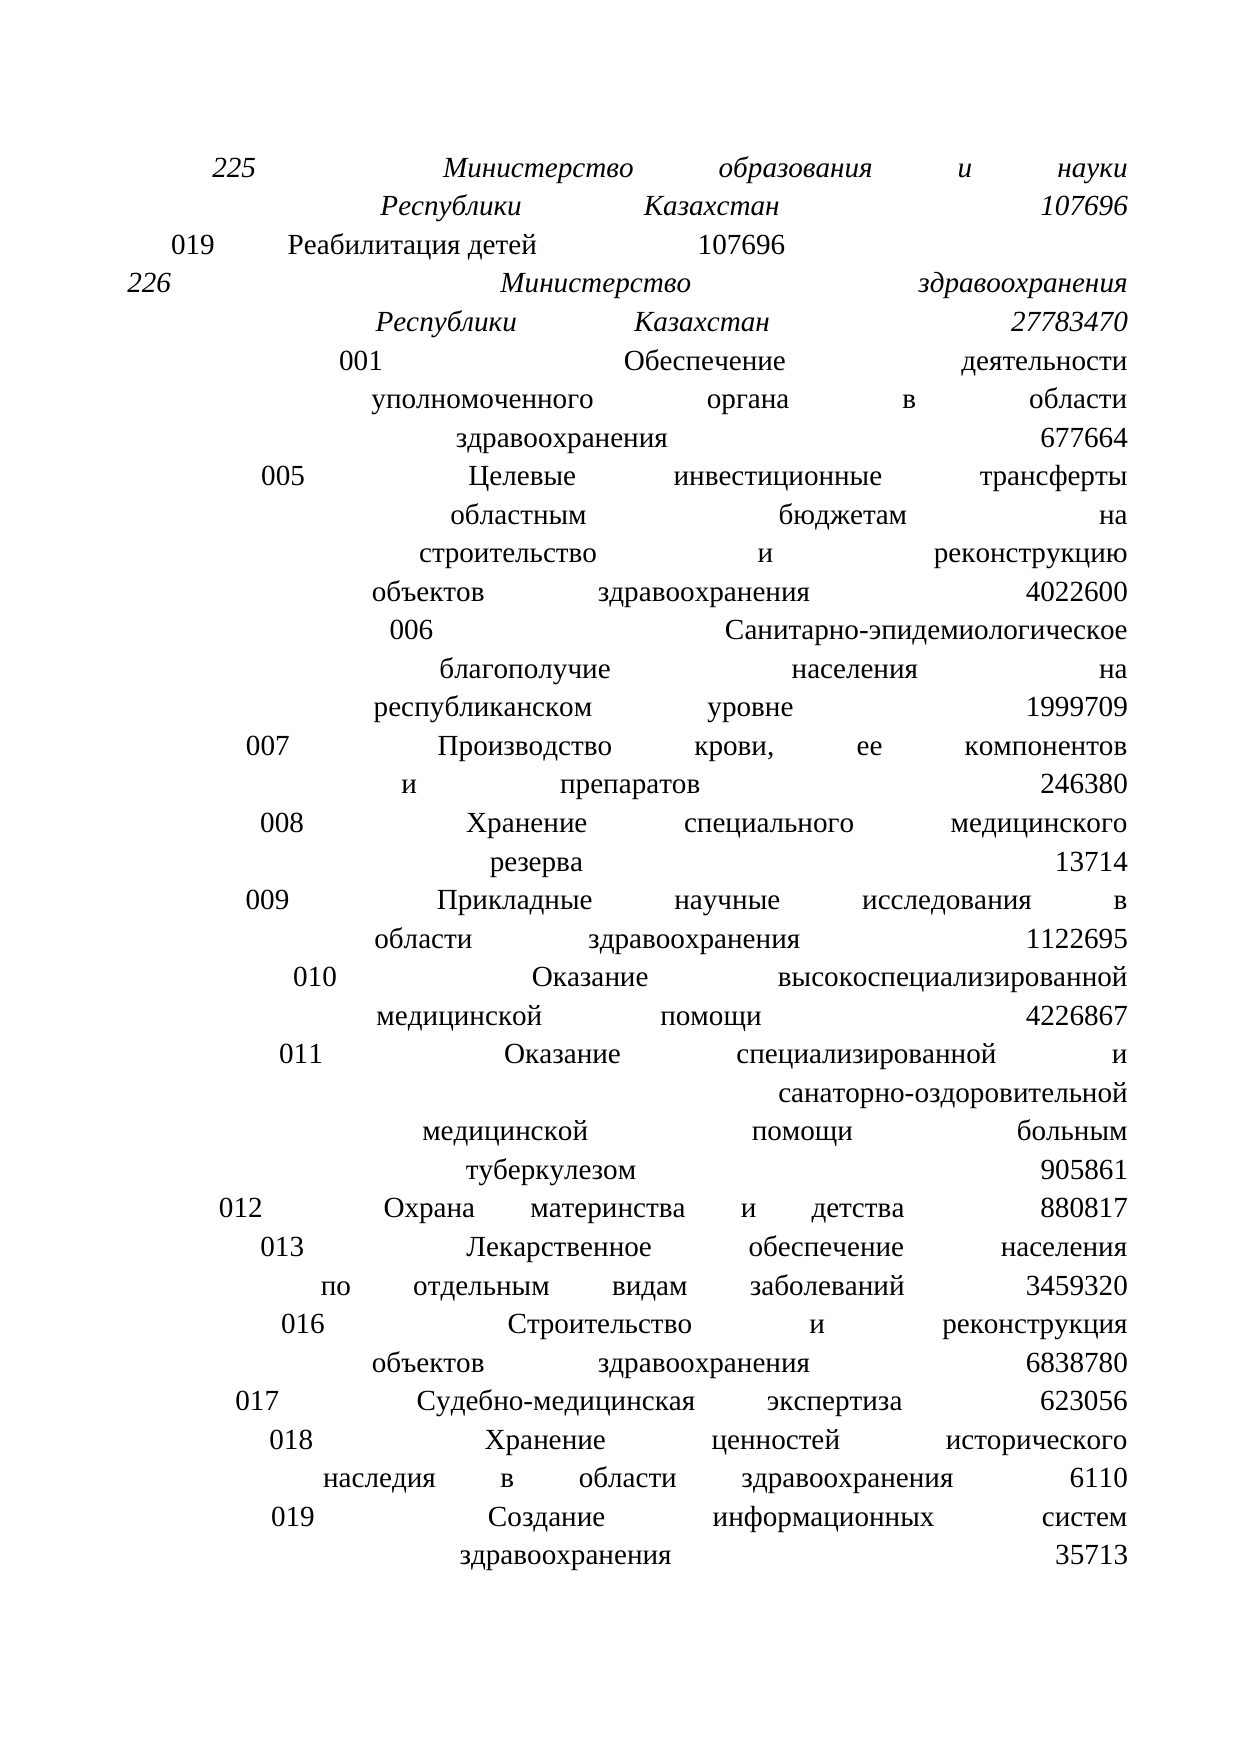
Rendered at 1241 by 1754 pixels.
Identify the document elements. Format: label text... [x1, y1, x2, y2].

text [112, 266, 1128, 1571]
text 225 Министерство образования и науки Республики Казахстан 107696 019 Реабилитация детей 107696 [112, 150, 1128, 261]
